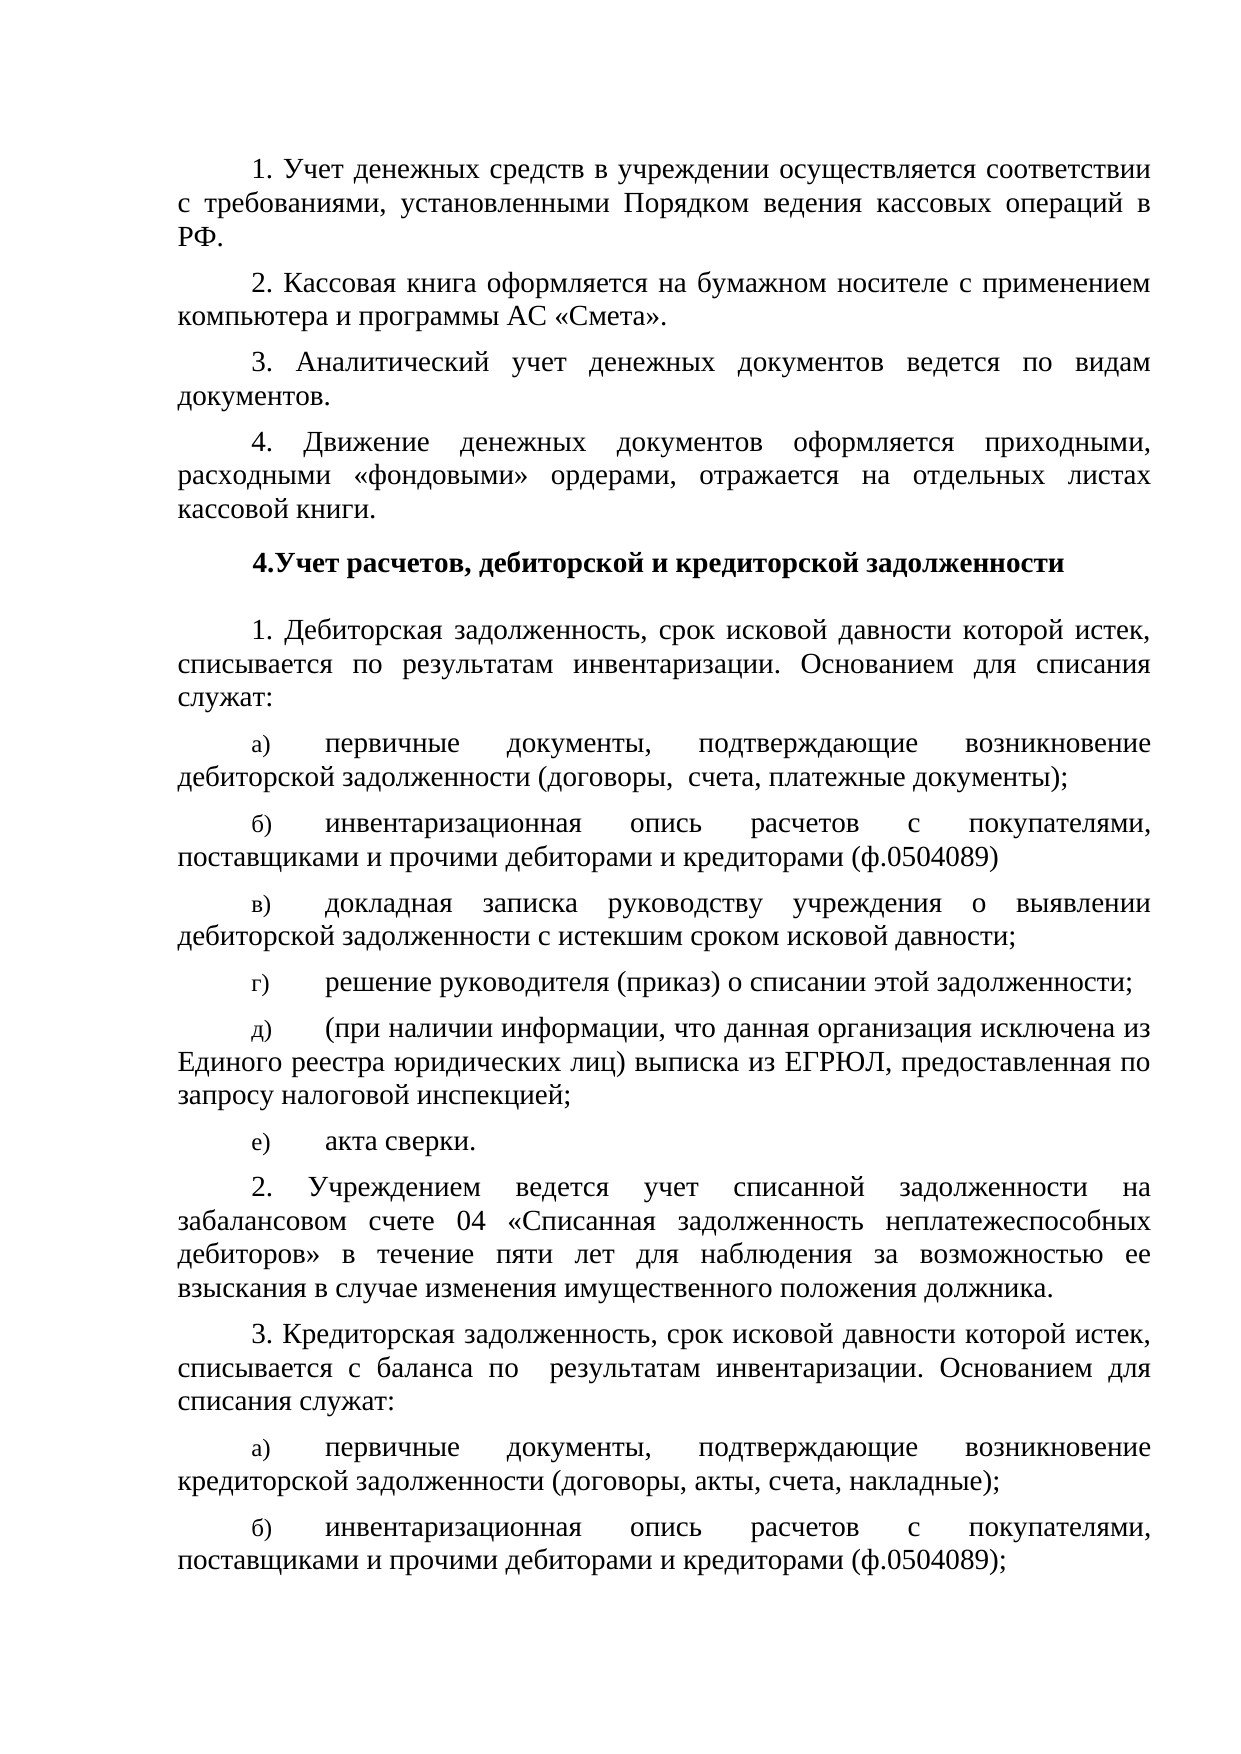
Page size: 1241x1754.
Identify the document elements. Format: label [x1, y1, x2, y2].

table_header [166, 118, 1163, 1588]
